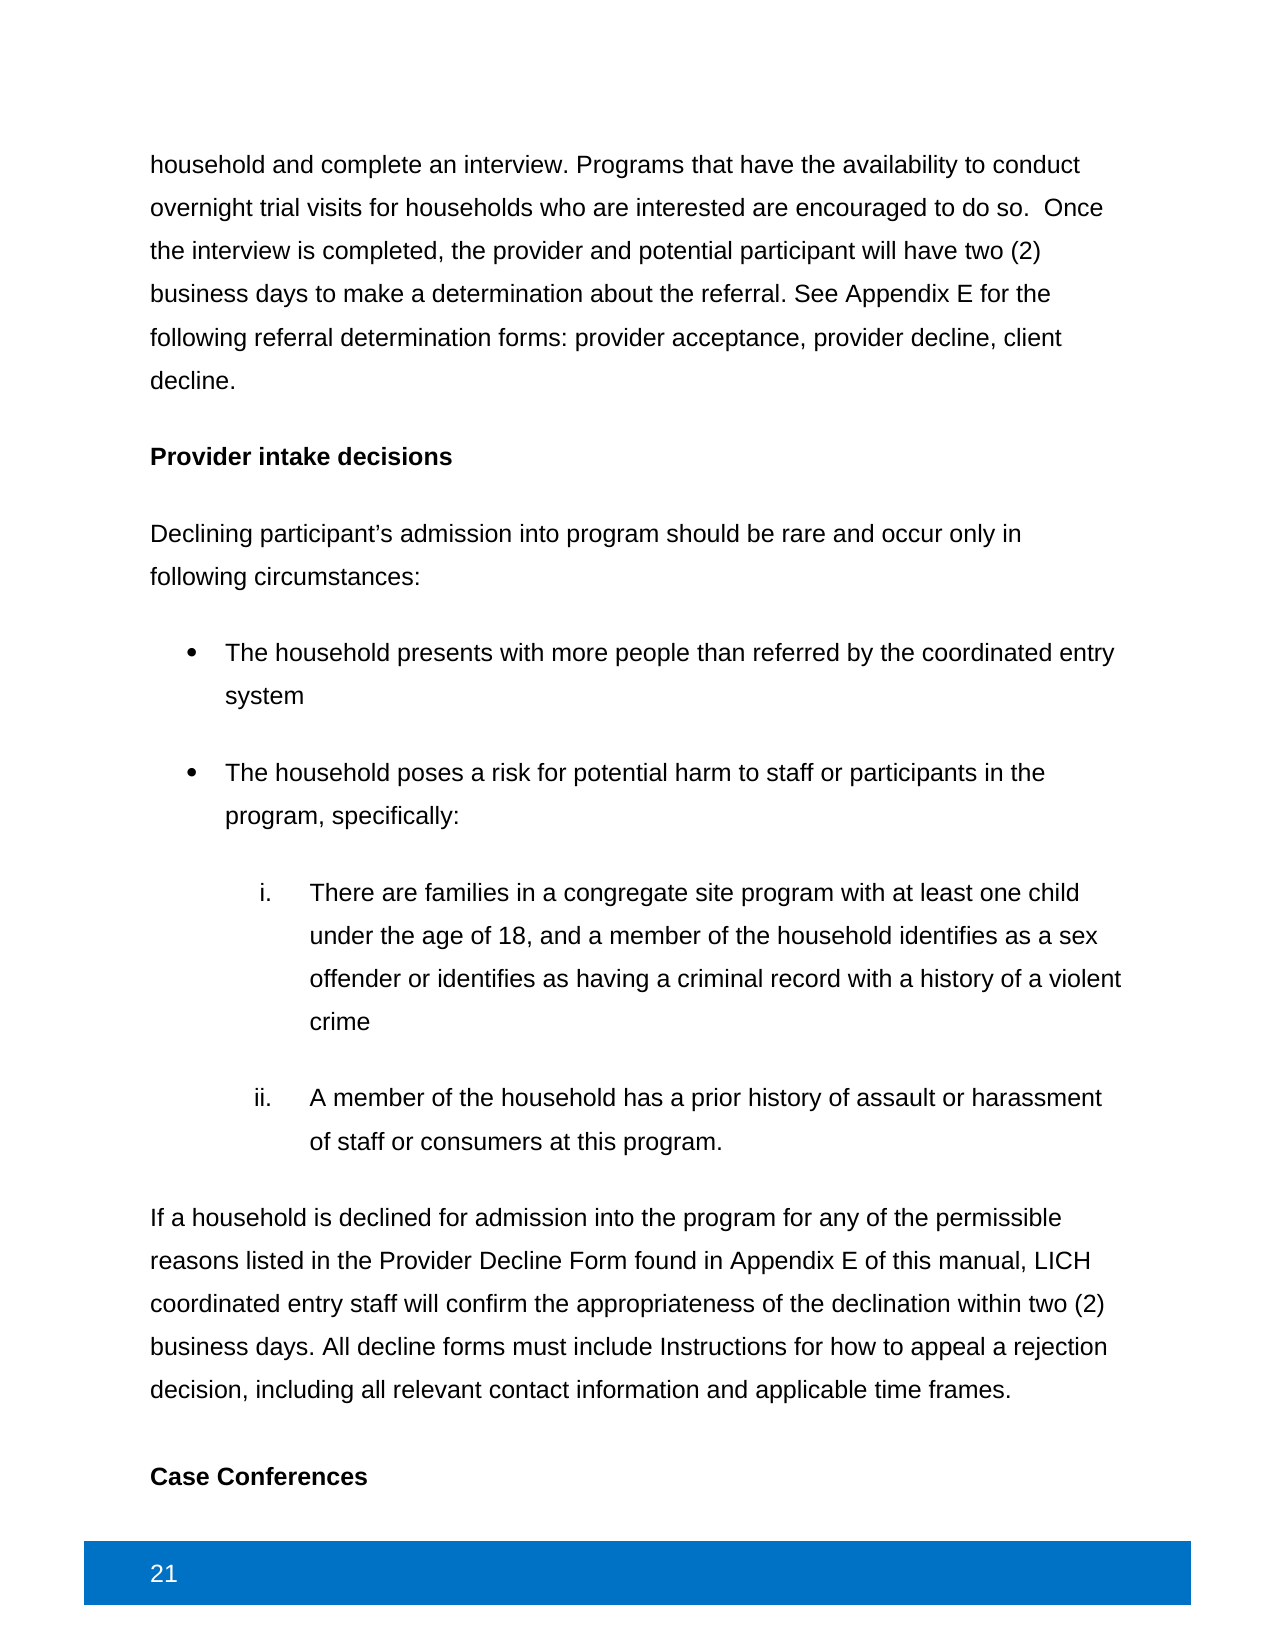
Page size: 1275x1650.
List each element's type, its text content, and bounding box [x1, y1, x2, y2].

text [150, 1203, 1125, 1490]
list The household poses a risk for potential harm to staff or participants in the program, specifically: [187, 758, 1125, 830]
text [150, 150, 1125, 394]
list A member of the household has a prior history of assault or harassment of staff or consumers at this program. [272, 1083, 1125, 1155]
list There are families in a congregate site program with at least one child under the age of 18, and a member of the household identifies as a sex offender or identifies as having a criminal record with a history of a violent crime [272, 877, 1125, 1036]
text Provider intake decisions [150, 442, 1125, 471]
list The household presents with more people than referred by the coordinated entry system [187, 638, 1125, 710]
text Declining participant’s admission into program should be rare and occur only in following circumstances: [150, 518, 1125, 590]
